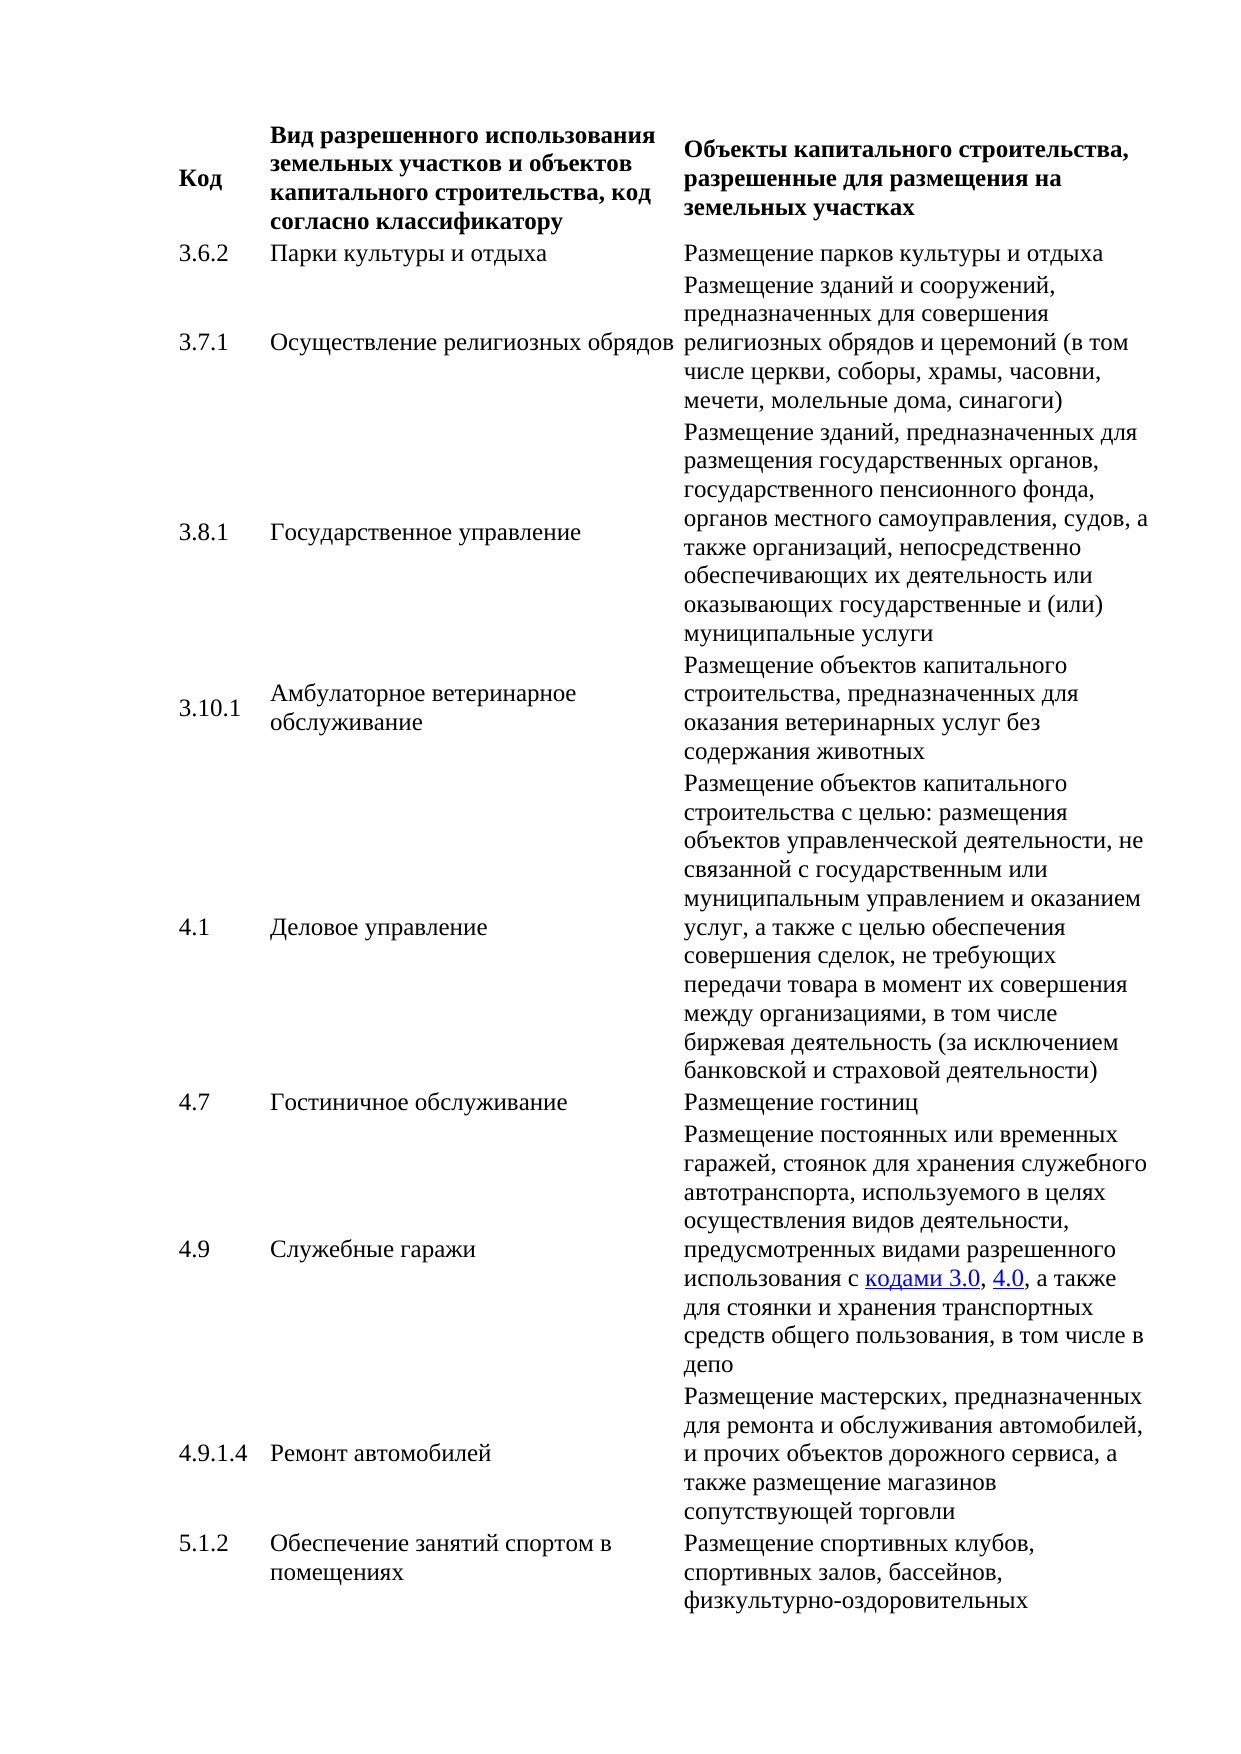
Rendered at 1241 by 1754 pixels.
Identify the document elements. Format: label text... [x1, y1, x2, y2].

table_cell Размещение объектов капитального строительства с целью: размещения объектов управленческой деятельности, не связанной с государственным или муниципальным управлением и оказанием услуг, а также с целью обеспечения совершения сделок, не требующих передачи товара в момент их совершения между организациями, в том числе биржевая деятельность (за исключением банковской и страховой деятельности) [682, 766, 1152, 1086]
table_cell 4.9 [177, 1118, 268, 1379]
table_cell 3.6.2 [177, 236, 268, 268]
table_cell 4.7 [177, 1086, 268, 1117]
table_cell Размещение гостиниц [682, 1086, 1152, 1117]
table_header Вид разрешенного использования земельных участков и объектов капитального строительства, код согласно классификатору [268, 118, 682, 236]
table_cell Парки культуры и отдыха [268, 236, 682, 268]
table_cell Гостиничное обслуживание [268, 1086, 682, 1117]
table_cell Ремонт автомобилей [268, 1379, 682, 1526]
table_cell Размещение зданий, предназначенных для размещения государственных органов, государственного пенсионного фонда, органов местного самоуправления, судов, а также организаций, непосредственно обеспечивающих их деятельность или оказывающих государственные и (или) муниципальные услуги [682, 415, 1152, 648]
table_cell Амбулаторное ветеринарное обслуживание [268, 648, 682, 766]
table_cell Размещение мастерских, предназначенных для ремонта и обслуживания автомобилей, и прочих объектов дорожного сервиса, а также размещение магазинов сопутствующей торговли [682, 1379, 1152, 1526]
table_cell 3.10.1 [177, 648, 268, 766]
table_cell Размещение спортивных клубов, спортивных залов, бассейнов, физкультурно-оздоровительных комплексов в зданиях и сооружениях [682, 1526, 1152, 1616]
table_header Код [177, 118, 268, 236]
table_cell 4.1 [177, 766, 268, 1086]
table_cell 3.8.1 [177, 415, 268, 648]
table_cell Деловое управление [268, 766, 682, 1086]
table_header Объекты капитального строительства, разрешенные для размещения на земельных участках [682, 118, 1152, 236]
table_cell Размещение парков культуры и отдыха [682, 236, 1152, 268]
table_cell 3.7.1 [177, 268, 268, 415]
table_cell Осуществление религиозных обрядов [268, 268, 682, 415]
table_cell Размещение постоянных или временных гаражей, стоянок для хранения служебного автотранспорта, используемого в целях осуществления видов деятельности, предусмотренных видами разрешенного использования с кодами 3.0, 4.0, а также для стоянки и хранения транспортных средств общего пользования, в том числе в депо [682, 1118, 1152, 1379]
table_cell 4.9.1.4 [177, 1379, 268, 1526]
table_cell Размещение зданий и сооружений, предназначенных для совершения религиозных обрядов и церемоний (в том числе церкви, соборы, храмы, часовни, мечети, молельные дома, синагоги) [682, 268, 1152, 415]
table_cell 5.1.2 [177, 1526, 268, 1616]
table_cell Размещение объектов капитального строительства, предназначенных для оказания ветеринарных услуг без содержания животных [682, 648, 1152, 766]
table_cell Обеспечение занятий спортом в помещениях [268, 1526, 682, 1616]
table_cell Государственное управление [268, 415, 682, 648]
table_cell Служебные гаражи [268, 1118, 682, 1379]
